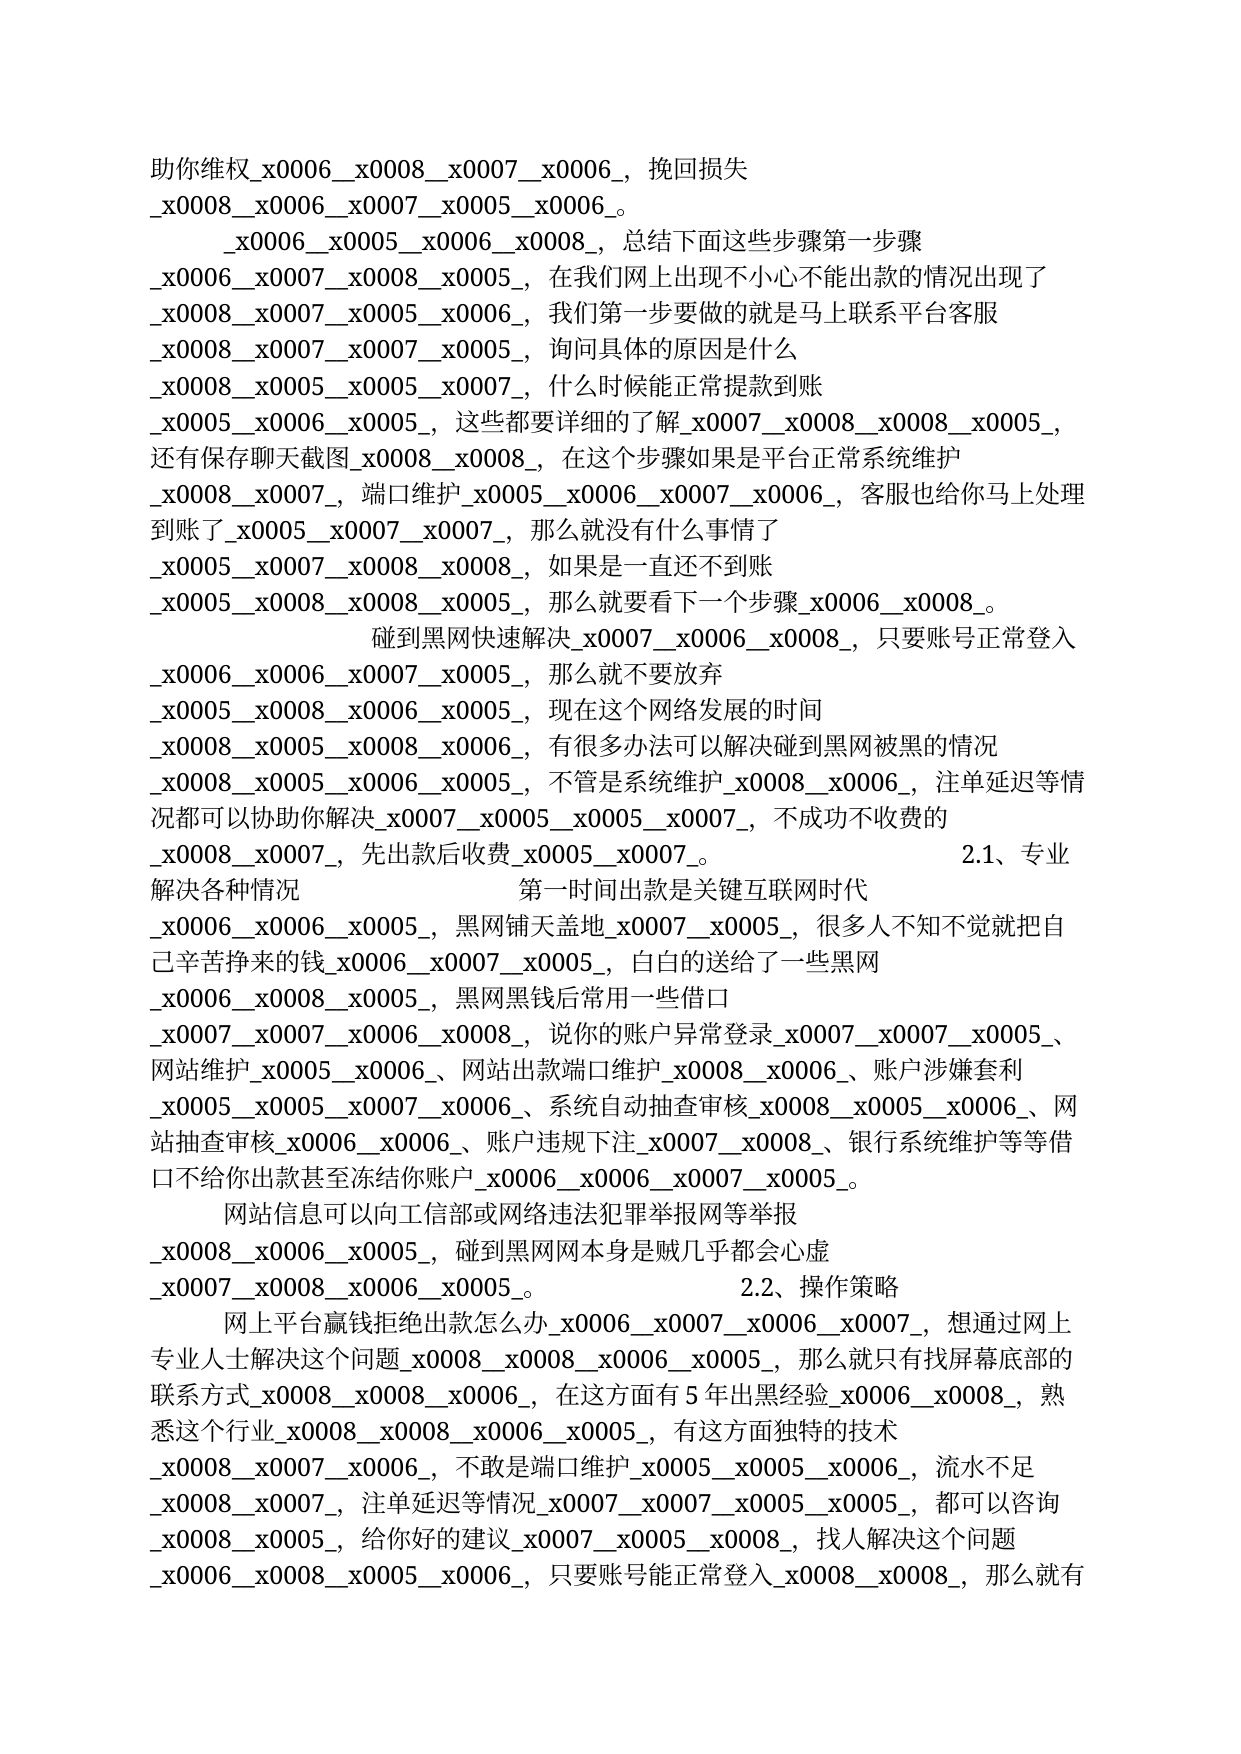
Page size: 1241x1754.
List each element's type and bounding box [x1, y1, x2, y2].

text [150, 150, 1090, 1592]
